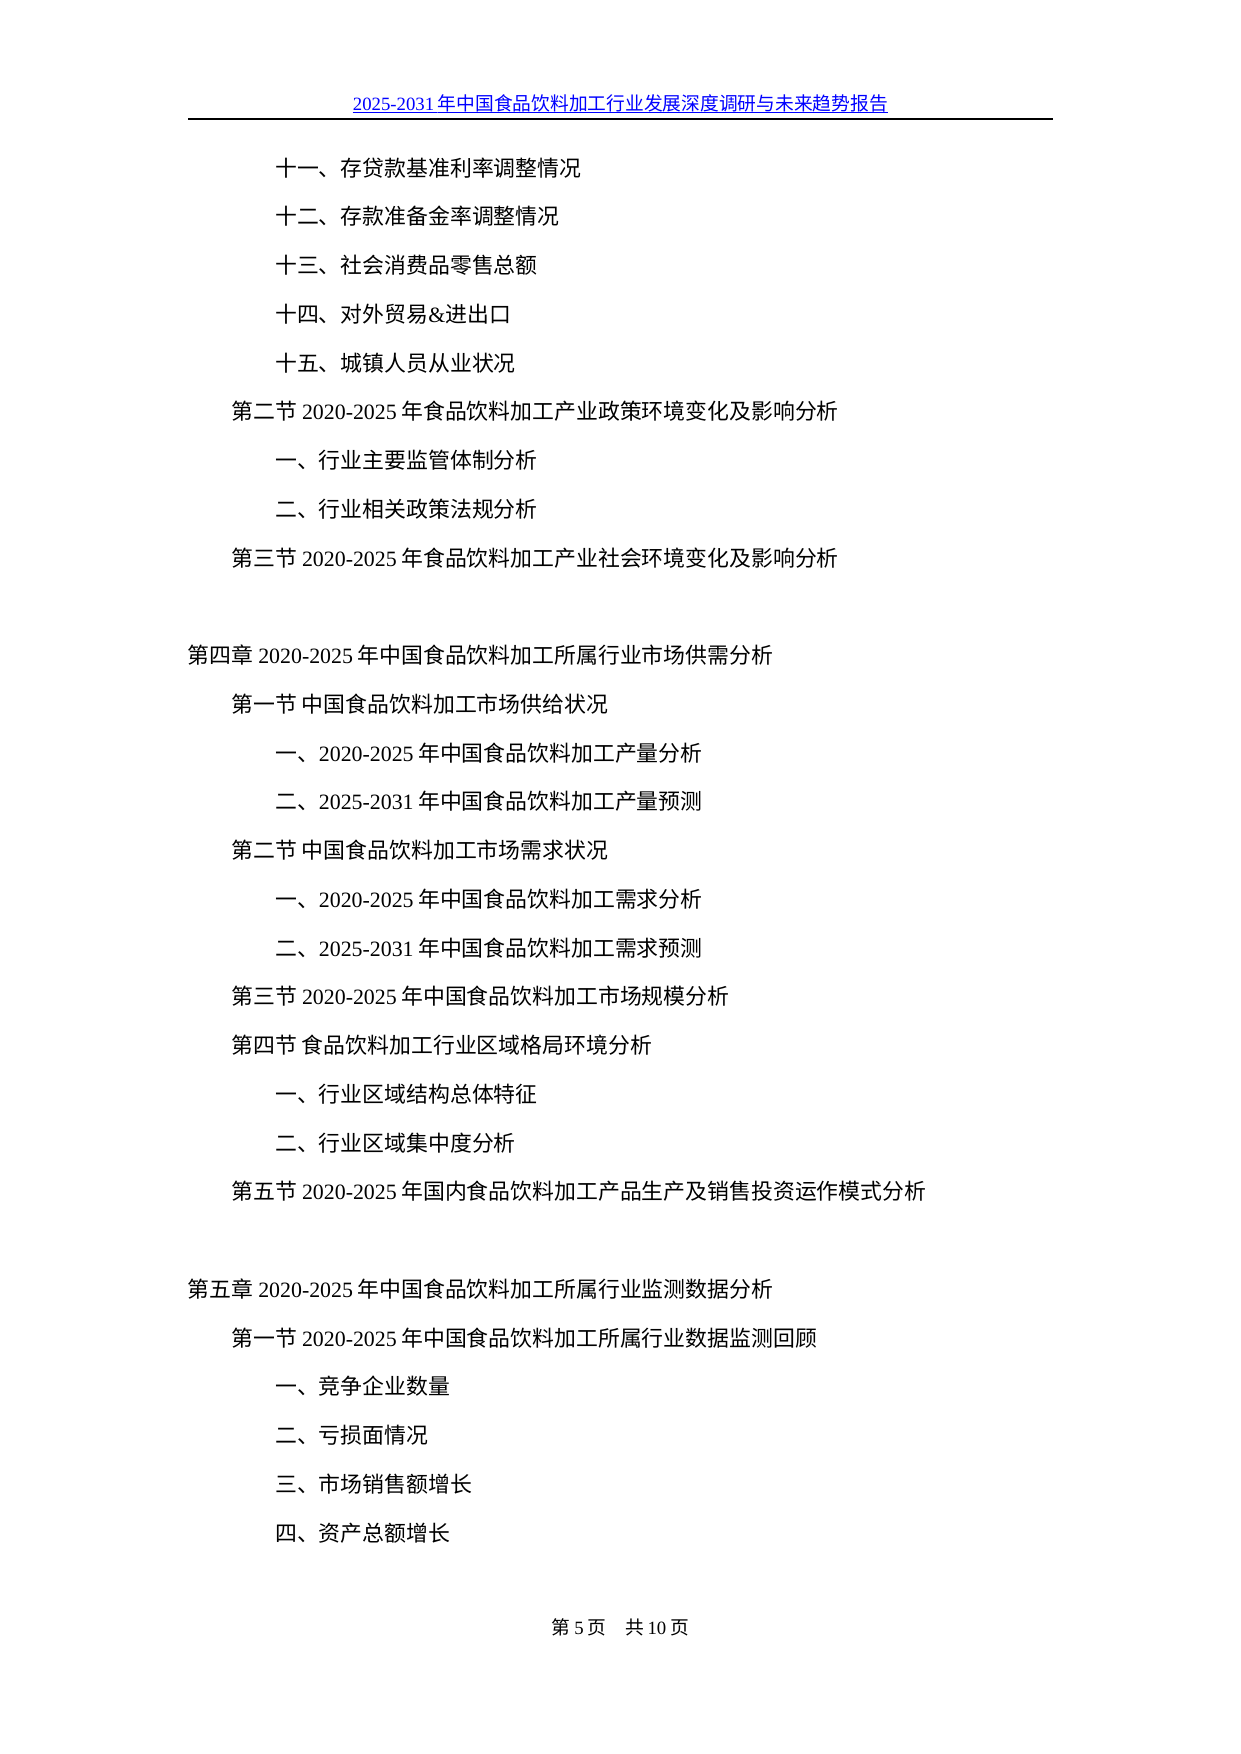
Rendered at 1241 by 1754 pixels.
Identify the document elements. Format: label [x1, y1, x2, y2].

text [187, 150, 1053, 1548]
